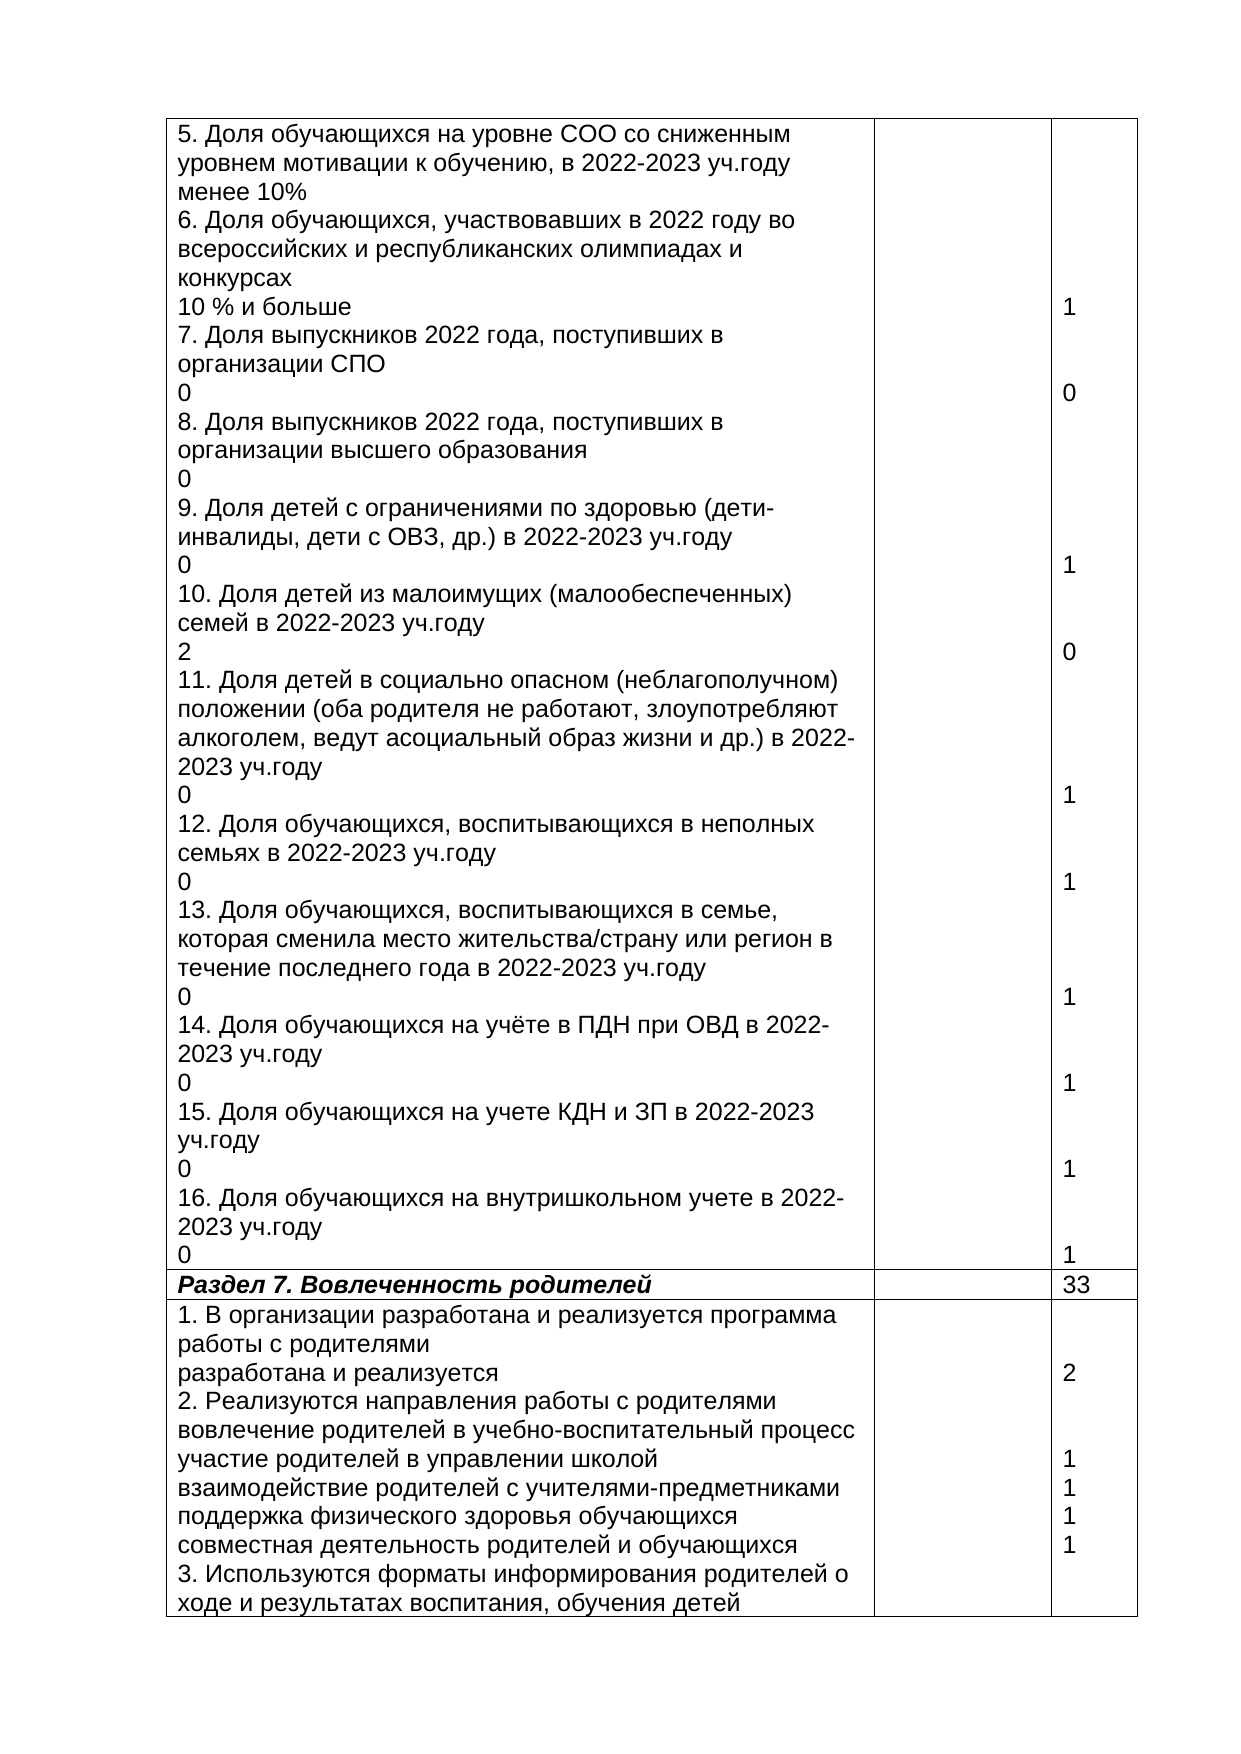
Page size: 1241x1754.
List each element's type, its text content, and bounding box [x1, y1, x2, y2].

table_cell Раздел 7. Вовлеченность родителей [167, 1270, 874, 1299]
table_cell 33 [1052, 1270, 1137, 1299]
table_cell [875, 119, 1051, 1269]
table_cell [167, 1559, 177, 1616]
table_cell [875, 1270, 1051, 1299]
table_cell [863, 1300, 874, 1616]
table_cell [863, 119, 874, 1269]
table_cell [1052, 119, 1137, 1269]
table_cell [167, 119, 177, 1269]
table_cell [1052, 1300, 1137, 1616]
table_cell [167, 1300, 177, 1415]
table_cell [875, 1300, 1051, 1616]
